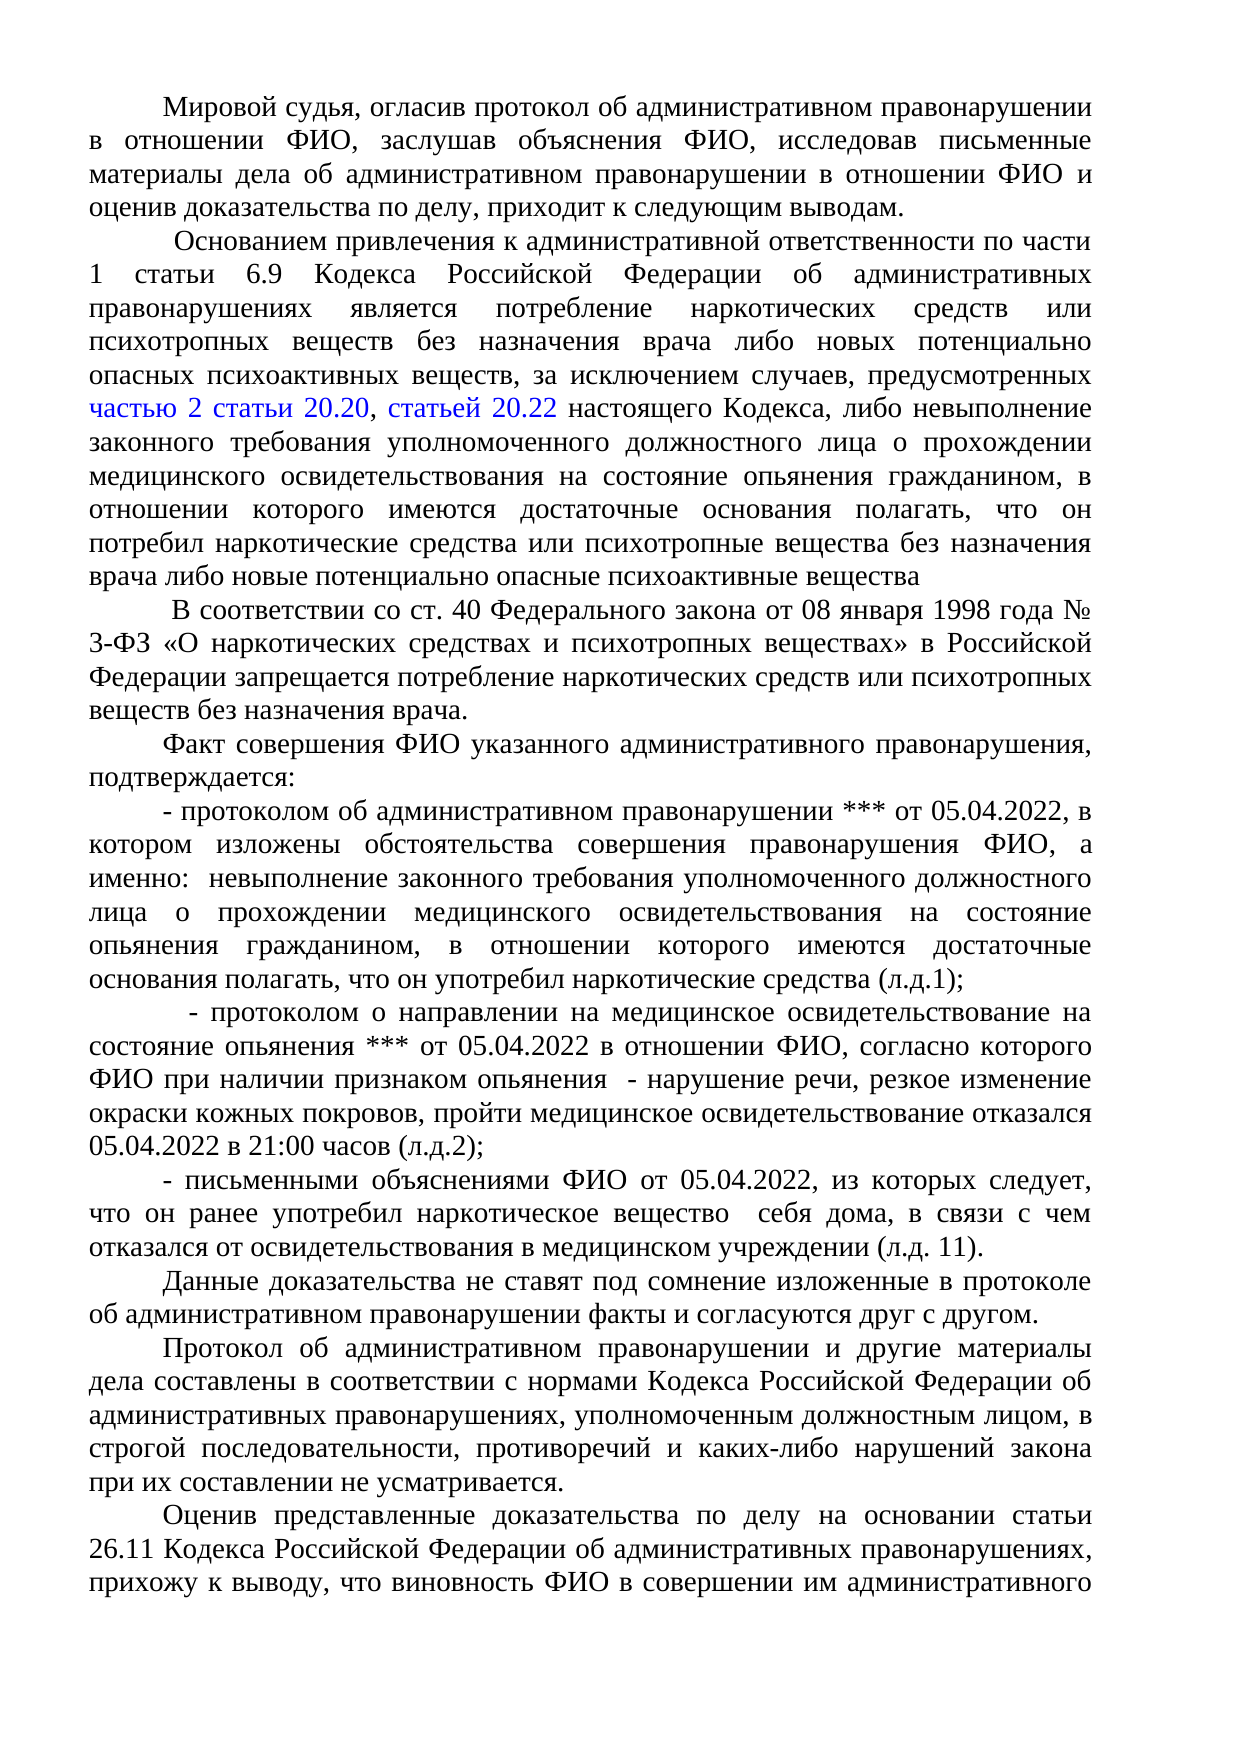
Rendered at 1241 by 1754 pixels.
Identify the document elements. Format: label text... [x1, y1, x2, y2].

text - письменными объяснениями ФИО от 05.04.2022, из которых следует, что он ранее употребил наркотическое вещество себя дома, в связи с чем отказался от освидетельствования в медицинском учреждении (л.д. 11). [88, 1162, 1092, 1263]
text Протокол об административном правонарушении и другие материалы дела составлены в соответствии с нормами Кодекса Российской Федерации об административных правонарушениях, уполномоченным должностным лицом, в строгой последовательности, противоречий и каких-либо нарушений закона при их составлении не усматривается. [88, 1330, 1092, 1497]
text Мировой судья, огласив протокол об административном правонарушении в отношении ФИО, заслушав объяснения ФИО, исследовав письменные материалы дела об административном правонарушении в отношении ФИО и оценив доказательства по делу, приходит к следующим выводам. [88, 89, 1092, 223]
text Факт совершения ФИО указанного административного правонарушения, подтверждается: [88, 726, 1092, 793]
text Основанием привлечения к административной ответственности по части 1 статьи 6.9 Кодекса Российской Федерации об административных правонарушениях является потребление наркотических средств или психотропных веществ без назначения врача либо новых потенциально опасных психоактивных веществ, за исключением случаев, предусмотренных частью 2 статьи 20.20, статьей 20.22 настоящего Кодекса, либо невыполнение законного требования уполномоченного должностного лица о прохождении медицинского освидетельствования на состояние опьянения гражданином, в отношении которого имеются достаточные основания полагать, что он потребил наркотические средства или психотропные вещества без назначения врача либо новые потенциально опасные психоактивные вещества [88, 223, 1092, 592]
text В соответствии со ст. 40 Федерального закона от 08 января 1998 года № 3-ФЗ «О наркотических средствах и психотропных веществах» в Российской Федерации запрещается потребление наркотических средств или психотропных веществ без назначения врача. [88, 592, 1092, 726]
text - протоколом об административном правонарушении *** от 05.04.2022, в котором изложены обстоятельства совершения правонарушения ФИО, а именно: невыполнение законного требования уполномоченного должностного лица о прохождении медицинского освидетельствования на состояние опьянения гражданином, в отношении которого имеются достаточные основания полагать, что он употребил наркотические средства (л.д.1); [88, 793, 1092, 994]
text - протоколом о направлении на медицинское освидетельствование на состояние опьянения *** от 05.04.2022 в отношении ФИО, согласно которого ФИО при наличии признаком опьянения - нарушение речи, резкое изменение окраски кожных покровов, пройти медицинское освидетельствование отказался 05.04.2022 в 21:00 часов (л.д.2); [88, 994, 1092, 1162]
text Данные доказательства не ставят под сомнение изложенные в протоколе об административном правонарушении факты и согласуются друг с другом. [88, 1263, 1092, 1330]
